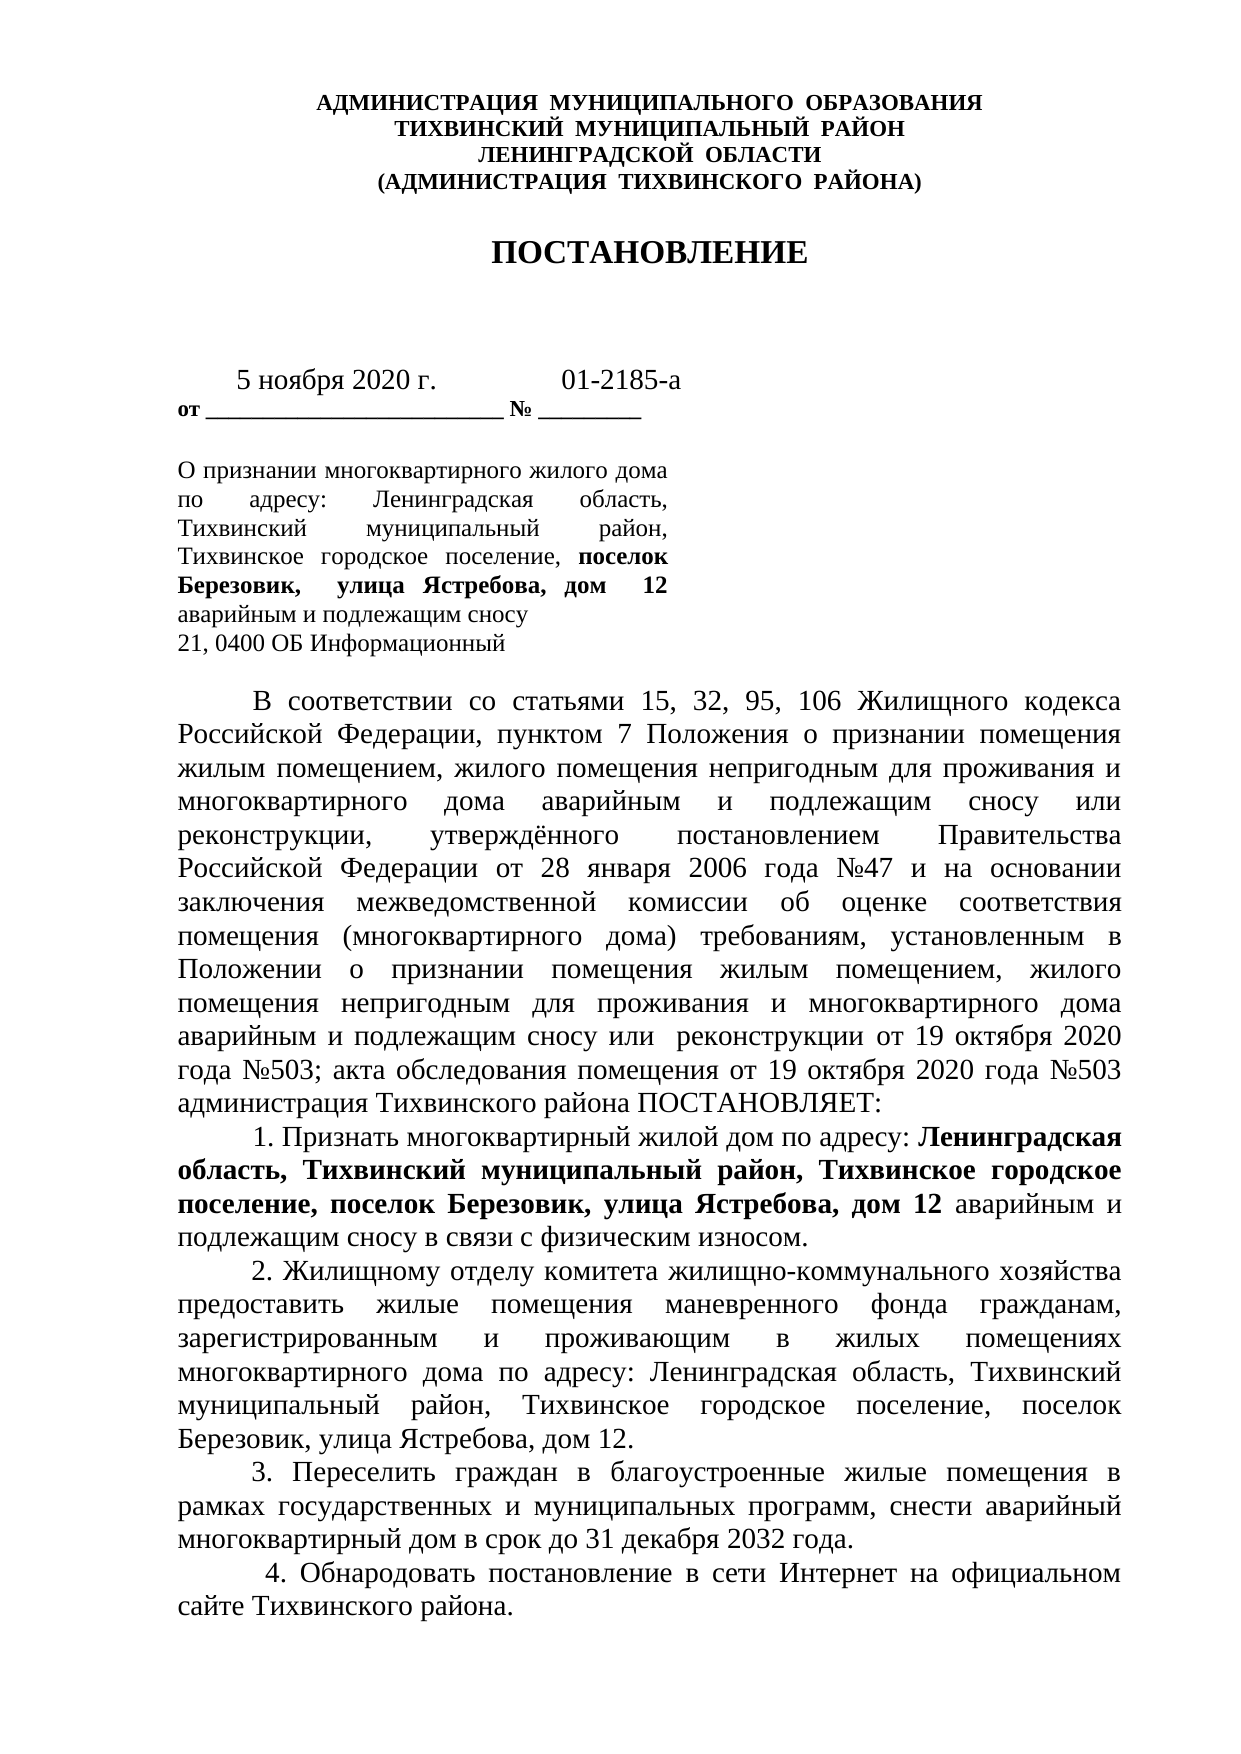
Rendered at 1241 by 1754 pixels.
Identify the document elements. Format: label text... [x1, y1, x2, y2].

text 3. Переселить граждан в благоустроенные жилые помещения в рамках государственных и муниципальных программ, снести аварийный многоквартирный дом в срок до 31 декабря 2032 года. [177, 1454, 1122, 1555]
text 5 ноября 2020 г. 01-2185-а [177, 362, 1122, 395]
text ПОСТАНОВЛЕНИЕ [177, 232, 1122, 271]
text 1. Признать многоквартирный жилой дом по адресу: Ленинградская область, Тихвинский муниципальный район, Тихвинское городское поселение, поселок Березовик, улица Ястребова, дом 12 аварийным и подлежащим сносу в связи с физическим износом. [177, 1119, 1122, 1253]
text 2. Жилищному отделу комитета жилищно-коммунального хозяйства предоставить жилые помещения маневренного фонда гражданам, зарегистрированным и проживающим в жилых помещениях многоквартирного дома по адресу: Ленинградская область, Тихвинский муниципальный район, Тихвинское городское поселение, поселок Березовик, улица Ястребова, дом 12. [177, 1253, 1122, 1454]
table_header О признании многоквартирного жилого дома по адресу: Ленинградская область, Тихвинский муниципальный район, Тихвинское городское поселение, поселок Березовик, улица Ястребова, дом 12 аварийным и подлежащим сносу [166, 455, 679, 628]
text В соответствии со статьями 15, 32, 95, 106 Жилищного кодекса Российской Федерации, пунктом 7 Положения о признании помещения жилым помещением, жилого помещения непригодным для проживания и многоквартирного дома аварийным и подлежащим сносу или реконструкции, утверждённого постановлением Правительства Российской Федерации от 28 января 2006 года №47 и на основании заключения межведомственной комиссии об оценке соответствия помещения (многоквартирного дома) требованиям, установленным в Положении о признании помещения жилым помещением, жилого помещения непригодным для проживания и многоквартирного дома аварийным и подлежащим сносу или реконструкции от 19 октября 2020 года №503; акта обследования помещения от 19 октября 2020 года №503 администрация Тихвинского района ПОСТАНОВЛЯЕТ: [177, 683, 1122, 1119]
text ТИХВИНСКИЙ МУНИЦИПАЛЬНЫЙ РАЙОН [177, 115, 1122, 141]
table_cell 21, 0400 ОБ Информационный [166, 628, 679, 656]
subtitle АДМИНИСТРАЦИЯ МУНИЦИПАЛЬНОГО ОБРАЗОВАНИЯ [177, 89, 1122, 115]
text (АДМИНИСТРАЦИЯ ТИХВИНСКОГО РАЙОНА) [177, 168, 1122, 194]
text от __________________________ № _________ [177, 395, 1122, 422]
text ЛЕНИНГРАДСКОЙ ОБЛАСТИ [177, 141, 1122, 168]
text 4. Обнародовать постановление в сети Интернет на официальном сайте Тихвинского района. [177, 1555, 1122, 1622]
